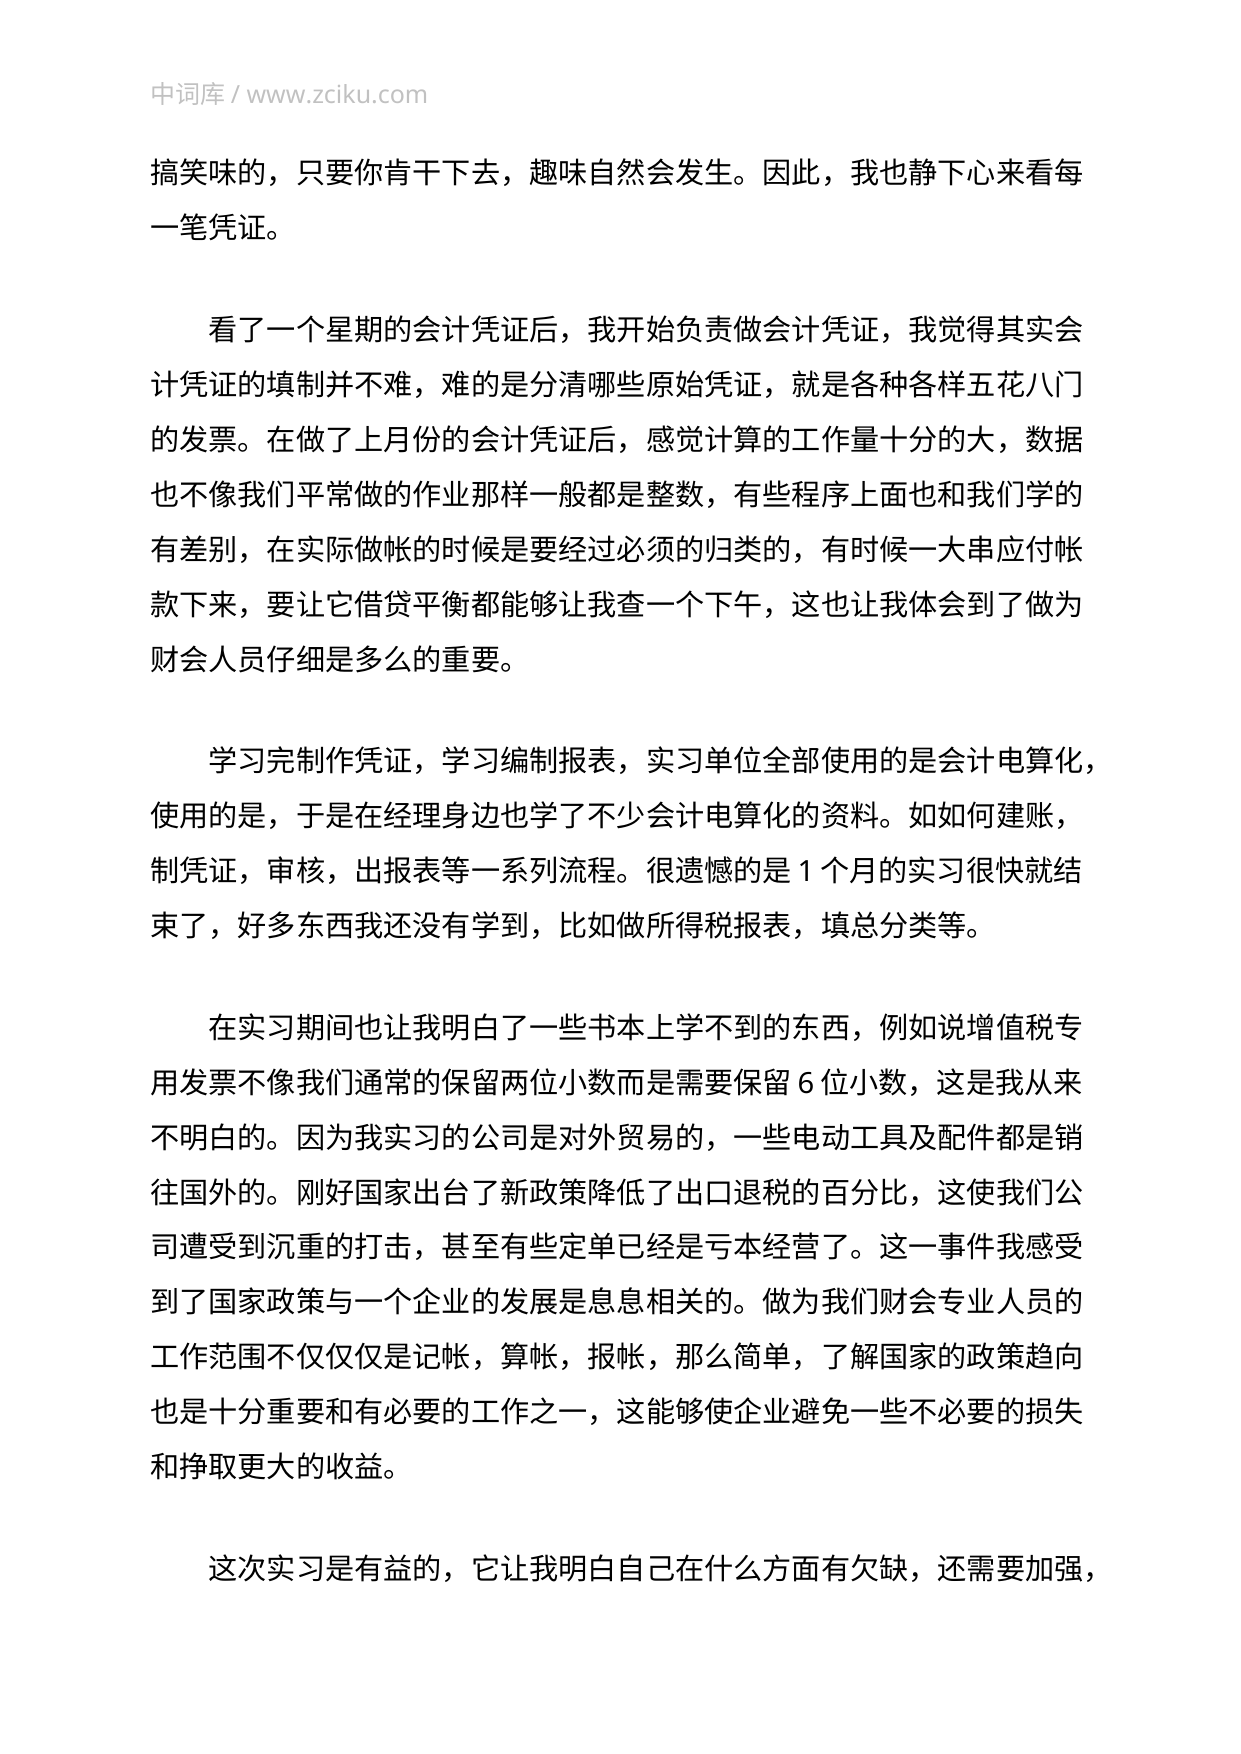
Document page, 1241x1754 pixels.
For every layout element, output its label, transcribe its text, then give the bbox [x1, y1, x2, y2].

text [150, 150, 1090, 247]
text 在实习期间也让我明白了一些书本上学不到的东西，例如说增值税专用发票不像我们通常的保留两位小数而是需要保留6位小数，这是我从来不明白的。因为我实习的公司是对外贸易的，一些电动工具及配件都是销往国外的。刚好国家出台了新政策降低了出口退税的百分比，这使我们公司遭受到沉重的打击，甚至有些定单已经是亏本经营了。这一事件我感受到了国家政策与一个企业的发展是息息相关的。做为我们财会专业人员的工作范围不仅仅仅是记帐，算帐，报帐，那么简单，了解国家的政策趋向也是十分重要和有必要的工作之一，这能够使企业避免一些不必要的损失和挣取更大的收益。 [150, 1004, 1090, 1486]
text 看了一个星期的会计凭证后，我开始负责做会计凭证，我觉得其实会计凭证的填制并不难，难的是分清哪些原始凭证，就是各种各样五花八门的发票。在做了上月份的会计凭证后，感觉计算的工作量十分的大，数据也不像我们平常做的作业那样一般都是整数，有些程序上面也和我们学的有差别，在实际做帐的时候是要经过必须的归类的，有时候一大串应付帐款下来，要让它借贷平衡都能够让我查一个下午，这也让我体会到了做为财会人员仔细是多么的重要。 [150, 307, 1090, 678]
text 学习完制作凭证，学习编制报表，实习单位全部使用的是会计电算化，使用的是，于是在经理身边也学了不少会计电算化的资料。如如何建账，制凭证，审核，出报表等一系列流程。很遗憾的是1个月的实习很快就结束了，好多东西我还没有学到，比如做所得税报表，填总分类等。 [150, 738, 1090, 945]
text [150, 1545, 1090, 1588]
